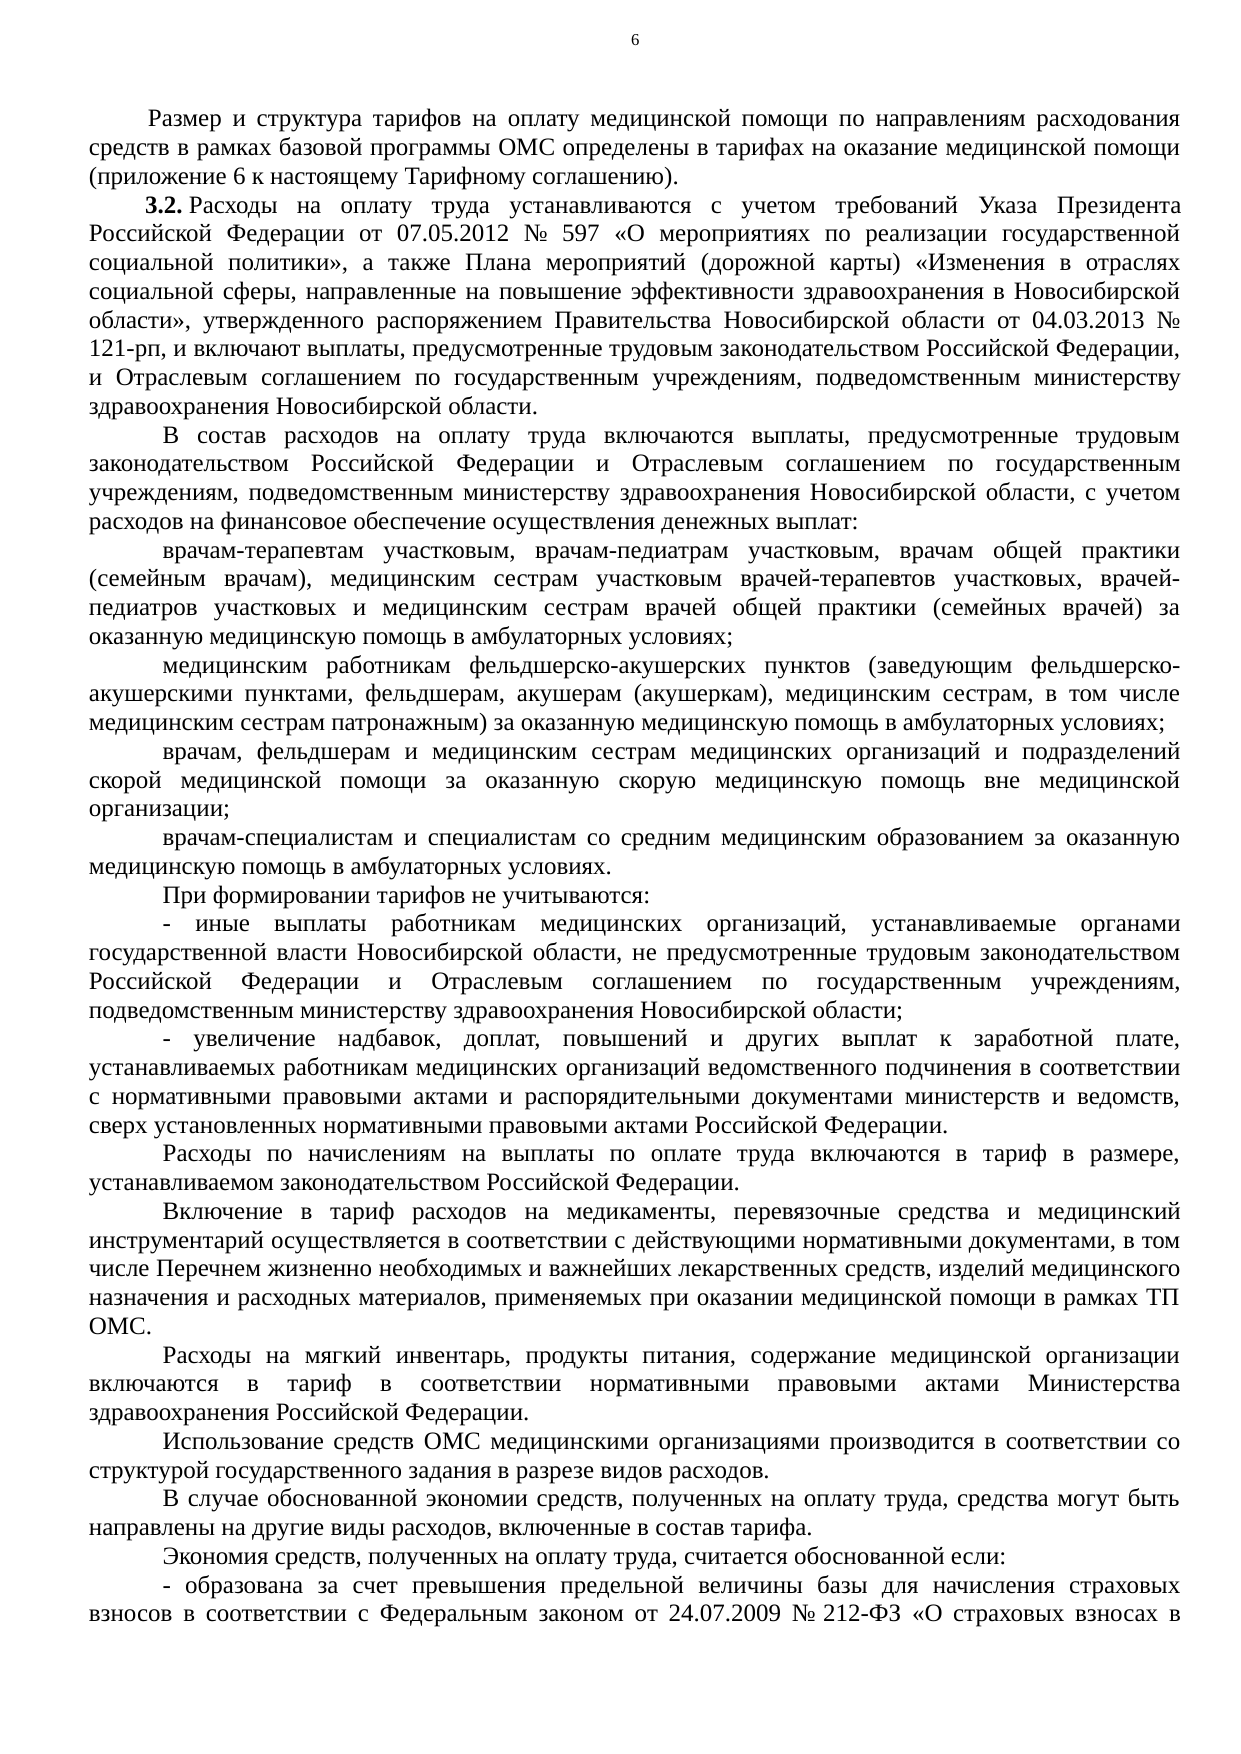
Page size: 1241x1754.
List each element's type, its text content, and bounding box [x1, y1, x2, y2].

list Экономия средств, полученных на оплату труда, считается обоснованной если: [89, 1541, 1181, 1570]
text медицинским работникам фельдшерско-акушерских пунктов (заведующим фельдшерско-акушерскими пунктами, фельдшерам, акушерам (акушеркам), медицинским сестрам, в том числе медицинским сестрам патронажным) за оказанную медицинскую помощь в амбулаторных условиях; [89, 650, 1181, 736]
text В случае обоснованной экономии средств, полученных на оплату труда, средства могут быть направлены на другие виды расходов, включенные в состав тарифа. [89, 1483, 1181, 1541]
text Размер и структура тарифов на оплату медицинской помощи по направлениям расходования средств в рамках базовой программы ОМС определены в тарифах на оказание медицинской помощи (приложение 6 к настоящему Тарифному соглашению). [89, 103, 1181, 190]
text врачам-терапевтам участковым, врачам-педиатрам участковым, врачам общей практики (семейным врачам), медицинским сестрам участковым врачей-терапевтов участковых, врачей-педиатров участковых и медицинским сестрам врачей общей практики (семейных врачей) за оказанную медицинскую помощь в амбулаторных условиях; [89, 535, 1181, 650]
text врачам-специалистам и специалистам со средним медицинским образованием за оказанную медицинскую помощь в амбулаторных условиях. [89, 822, 1181, 880]
text 3.2. Расходы на оплату труда устанавливаются с учетом требований Указа Президента Российской Федерации от 07.05.2012 № 597 «О мероприятиях по реализации государственной социальной политики», а также Плана мероприятий (дорожной карты) «Изменения в отраслях социальной сферы, направленные на повышение эффективности здравоохранения в Новосибирской области», утвержденного распоряжением Правительства Новосибирской области от 04.03.2013 № 121-рп, и включают выплаты, предусмотренные трудовым законодательством Российской Федерации, и Отраслевым соглашением по государственным учреждениям, подведомственным министерству здравоохранения Новосибирской области. [89, 190, 1181, 420]
text Расходы по начислениям на выплаты по оплате труда включаются в тариф в размере, устанавливаемом законодательством Российской Федерации. [89, 1138, 1181, 1196]
text Включение в тариф расходов на медикаменты, перевязочные средства и медицинский инструментарий осуществляется в соответствии с действующими нормативными документами, в том числе Перечнем жизненно необходимых и важнейших лекарственных средств, изделий медицинского назначения и расходных материалов, применяемых при оказании медицинской помощи в рамках ТП ОМС. [89, 1196, 1181, 1340]
text врачам, фельдшерам и медицинским сестрам медицинских организаций и подразделений скорой медицинской помощи за оказанную скорую медицинскую помощь вне медицинской организации; [89, 736, 1181, 822]
text При формировании тарифов не учитываются: [89, 880, 1181, 908]
text - увеличение надбавок, доплат, повышений и других выплат к заработной плате, устанавливаемых работникам медицинских организаций ведомственного подчинения в соответствии с нормативными правовыми актами и распорядительными документами министерств и ведомств, сверх установленных нормативными правовыми актами Российской Федерации. [89, 1023, 1181, 1138]
text В состав расходов на оплату труда включаются выплаты, предусмотренные трудовым законодательством Российской Федерации и Отраслевым соглашением по государственным учреждениям, подведомственным министерству здравоохранения Новосибирской области, с учетом расходов на финансовое обеспечение осуществления денежных выплат: [89, 420, 1181, 535]
text Расходы на мягкий инвентарь, продукты питания, содержание медицинской организации включаются в тариф в соответствии нормативными правовыми актами Министерства здравоохранения Российской Федерации. [89, 1340, 1181, 1426]
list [89, 1570, 1181, 1627]
text Использование средств ОМС медицинскими организациями производится в соответствии со структурой государственного задания в разрезе видов расходов. [89, 1426, 1181, 1483]
text - иные выплаты работникам медицинских организаций, устанавливаемые органами государственной власти Новосибирской области, не предусмотренные трудовым законодательством Российской Федерации и Отраслевым соглашением по государственным учреждениям, подведомственным министерству здравоохранения Новосибирской области; [89, 908, 1181, 1023]
